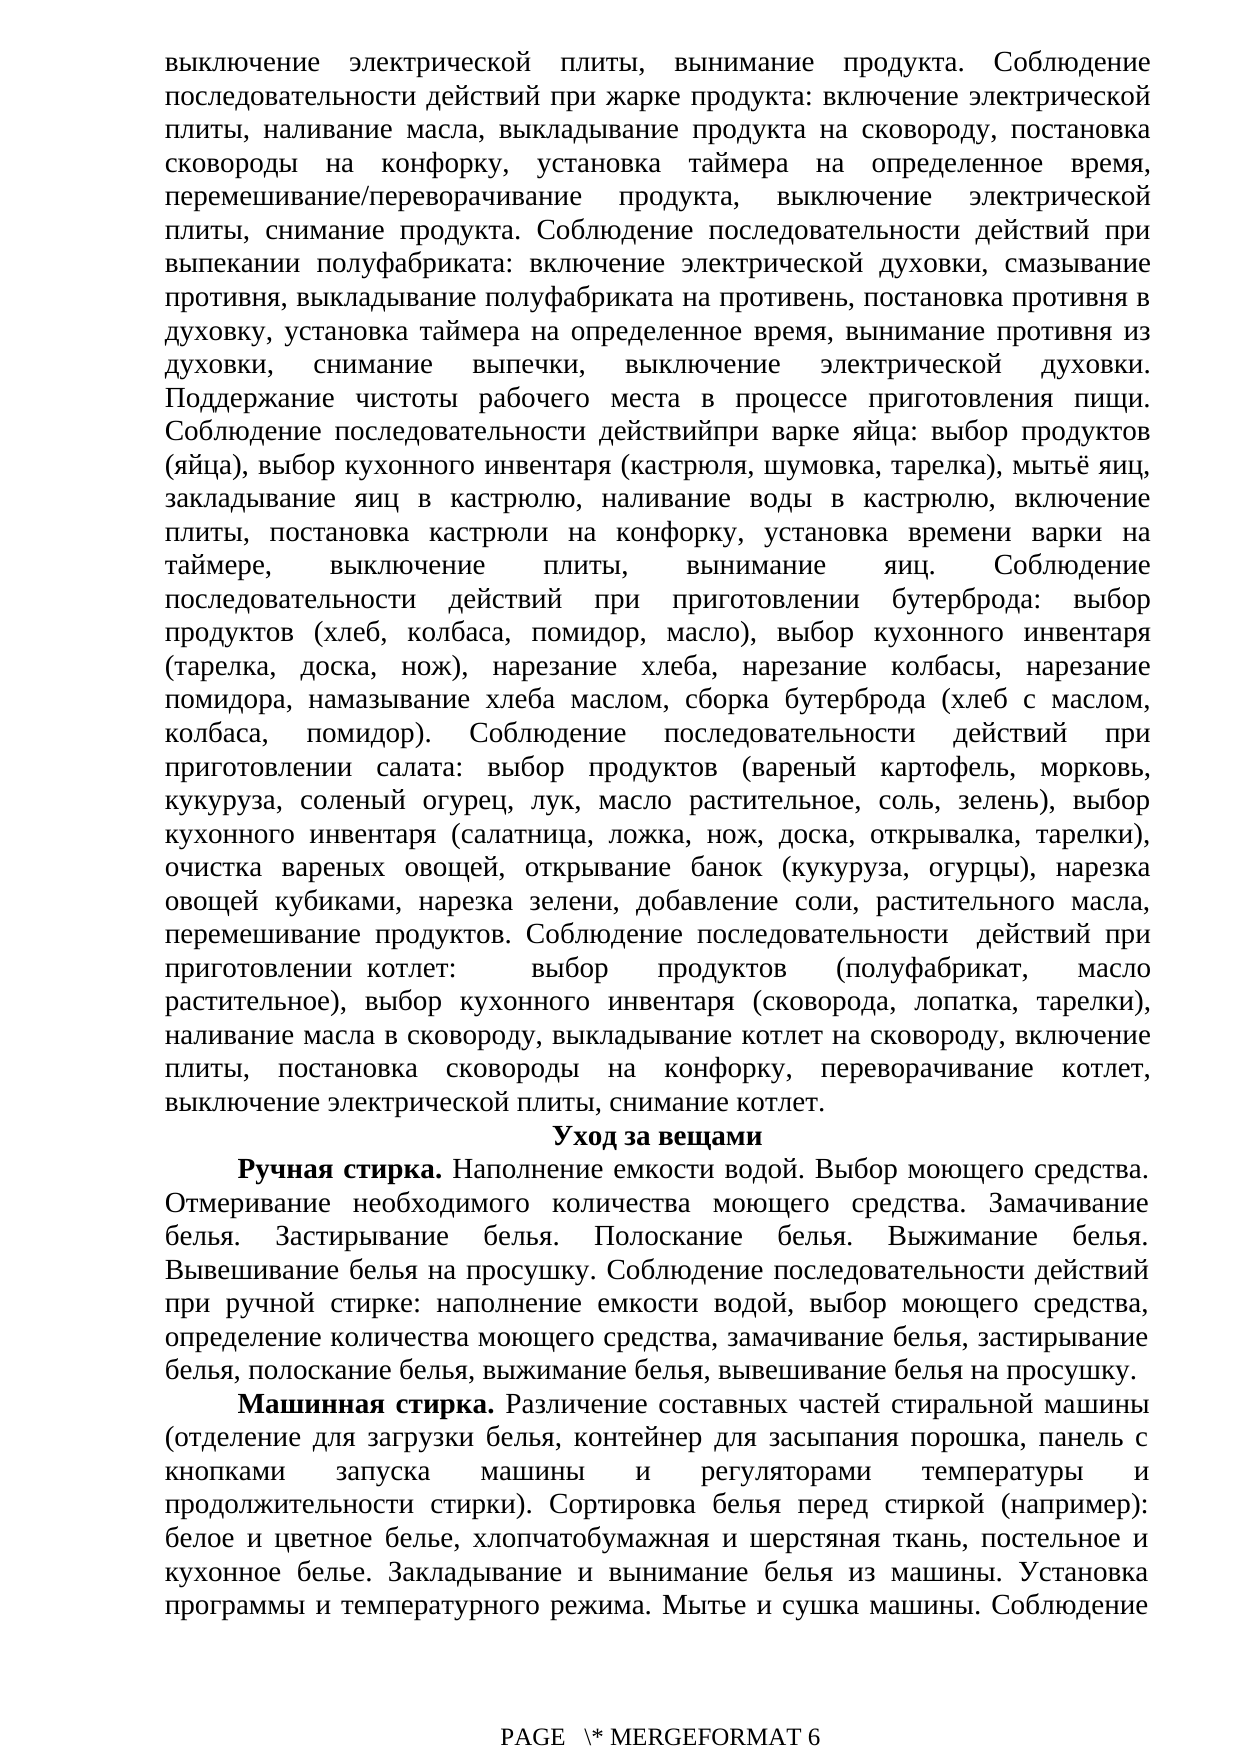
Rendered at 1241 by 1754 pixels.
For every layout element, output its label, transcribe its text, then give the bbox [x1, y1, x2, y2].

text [164, 1386, 1149, 1621]
text Ручная стирка. Наполнение емкости водой. Выбор моющего средства. Отмеривание необходимого количества моющего средства. Замачивание белья. Застирывание белья. Полоскание белья. Выжимание белья. Вывешивание белья на просушку. Соблюдение последовательности действий при ручной стирке: наполнение емкости водой, выбор моющего средства, определение количества моющего средства, замачивание белья, застирывание белья, полоскание белья, выжимание белья, вывешивание белья на просушку. [164, 1151, 1149, 1386]
text Уход за вещами [162, 1118, 1152, 1151]
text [164, 44, 1152, 1118]
